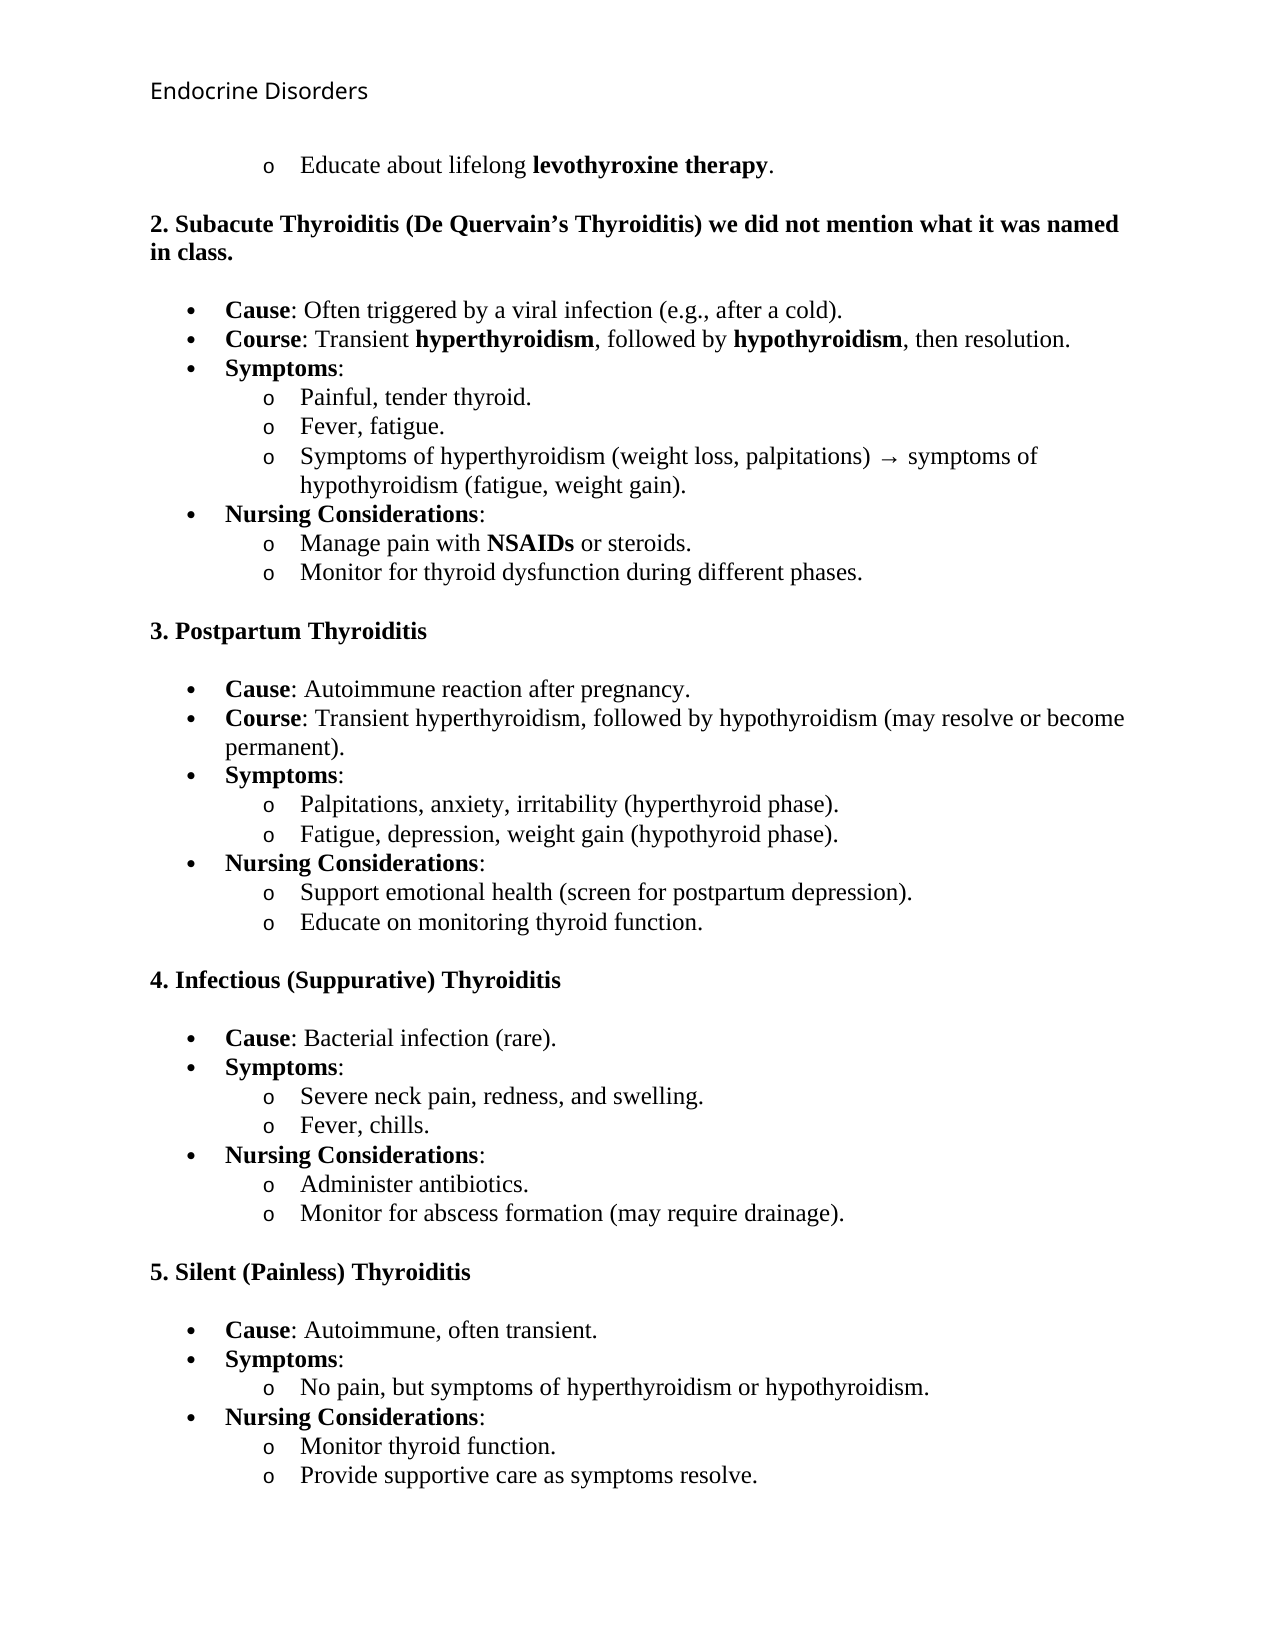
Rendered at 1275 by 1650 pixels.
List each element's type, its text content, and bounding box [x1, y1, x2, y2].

list Course: Transient hyperthyroidism, followed by hypothyroidism, then resolution. [187, 324, 1125, 353]
list Cause: Autoimmune reaction after pregnancy. [187, 674, 1125, 703]
list Cause: Often triggered by a viral infection (e.g., after a cold). [187, 295, 1125, 324]
list Nursing Considerations: [187, 848, 1125, 877]
text 2. Subacute Thyroiditis (De Quervain’s Thyroiditis) we did not mention what it was named in class. [150, 209, 1125, 266]
list Painful, tender thyroid. [262, 382, 1125, 411]
list Manage pain with NSAIDs or steroids. [262, 528, 1125, 557]
list Symptoms: [187, 1052, 1125, 1081]
list Provide supportive care as symptoms resolve. [262, 1460, 1125, 1490]
list Severe neck pain, redness, and swelling. [262, 1081, 1125, 1110]
text 5. Silent (Painless) Thyroiditis [150, 1257, 1125, 1286]
list Course: Transient hyperthyroidism, followed by hypothyroidism (may resolve or become permanent). [187, 703, 1125, 760]
list Educate on monitoring thyroid function. [262, 907, 1125, 936]
list Educate about lifelong levothyroxine therapy. [262, 150, 1125, 179]
text 4. Infectious (Suppurative) Thyroiditis [150, 965, 1125, 994]
text 3. Postpartum Thyroiditis [150, 616, 1125, 645]
list Symptoms: [187, 760, 1125, 789]
list Fatigue, depression, weight gain (hypothyroid phase). [262, 819, 1125, 848]
list Symptoms: [187, 353, 1125, 382]
list Monitor for abscess formation (may require drainage). [262, 1198, 1125, 1228]
list Symptoms: [187, 1344, 1125, 1372]
list Cause: Autoimmune, often transient. [187, 1315, 1125, 1344]
list Administer antibiotics. [262, 1169, 1125, 1198]
list Nursing Considerations: [187, 499, 1125, 528]
list No pain, but symptoms of hyperthyroidism or hypothyroidism. [262, 1372, 1125, 1402]
list Monitor thyroid function. [262, 1431, 1125, 1460]
list Support emotional health (screen for postpartum depression). [262, 877, 1125, 907]
list Nursing Considerations: [187, 1402, 1125, 1431]
list Nursing Considerations: [187, 1140, 1125, 1169]
list Cause: Bacterial infection (rare). [187, 1023, 1125, 1052]
list Symptoms of hyperthyroidism (weight loss, palpitations) → symptoms of hypothyroidism (fatigue, weight gain). [262, 441, 1125, 499]
list Fever, chills. [262, 1110, 1125, 1140]
list Fever, fatigue. [262, 411, 1125, 441]
list Monitor for thyroid dysfunction during different phases. [262, 557, 1125, 587]
list Palpitations, anxiety, irritability (hyperthyroid phase). [262, 789, 1125, 819]
